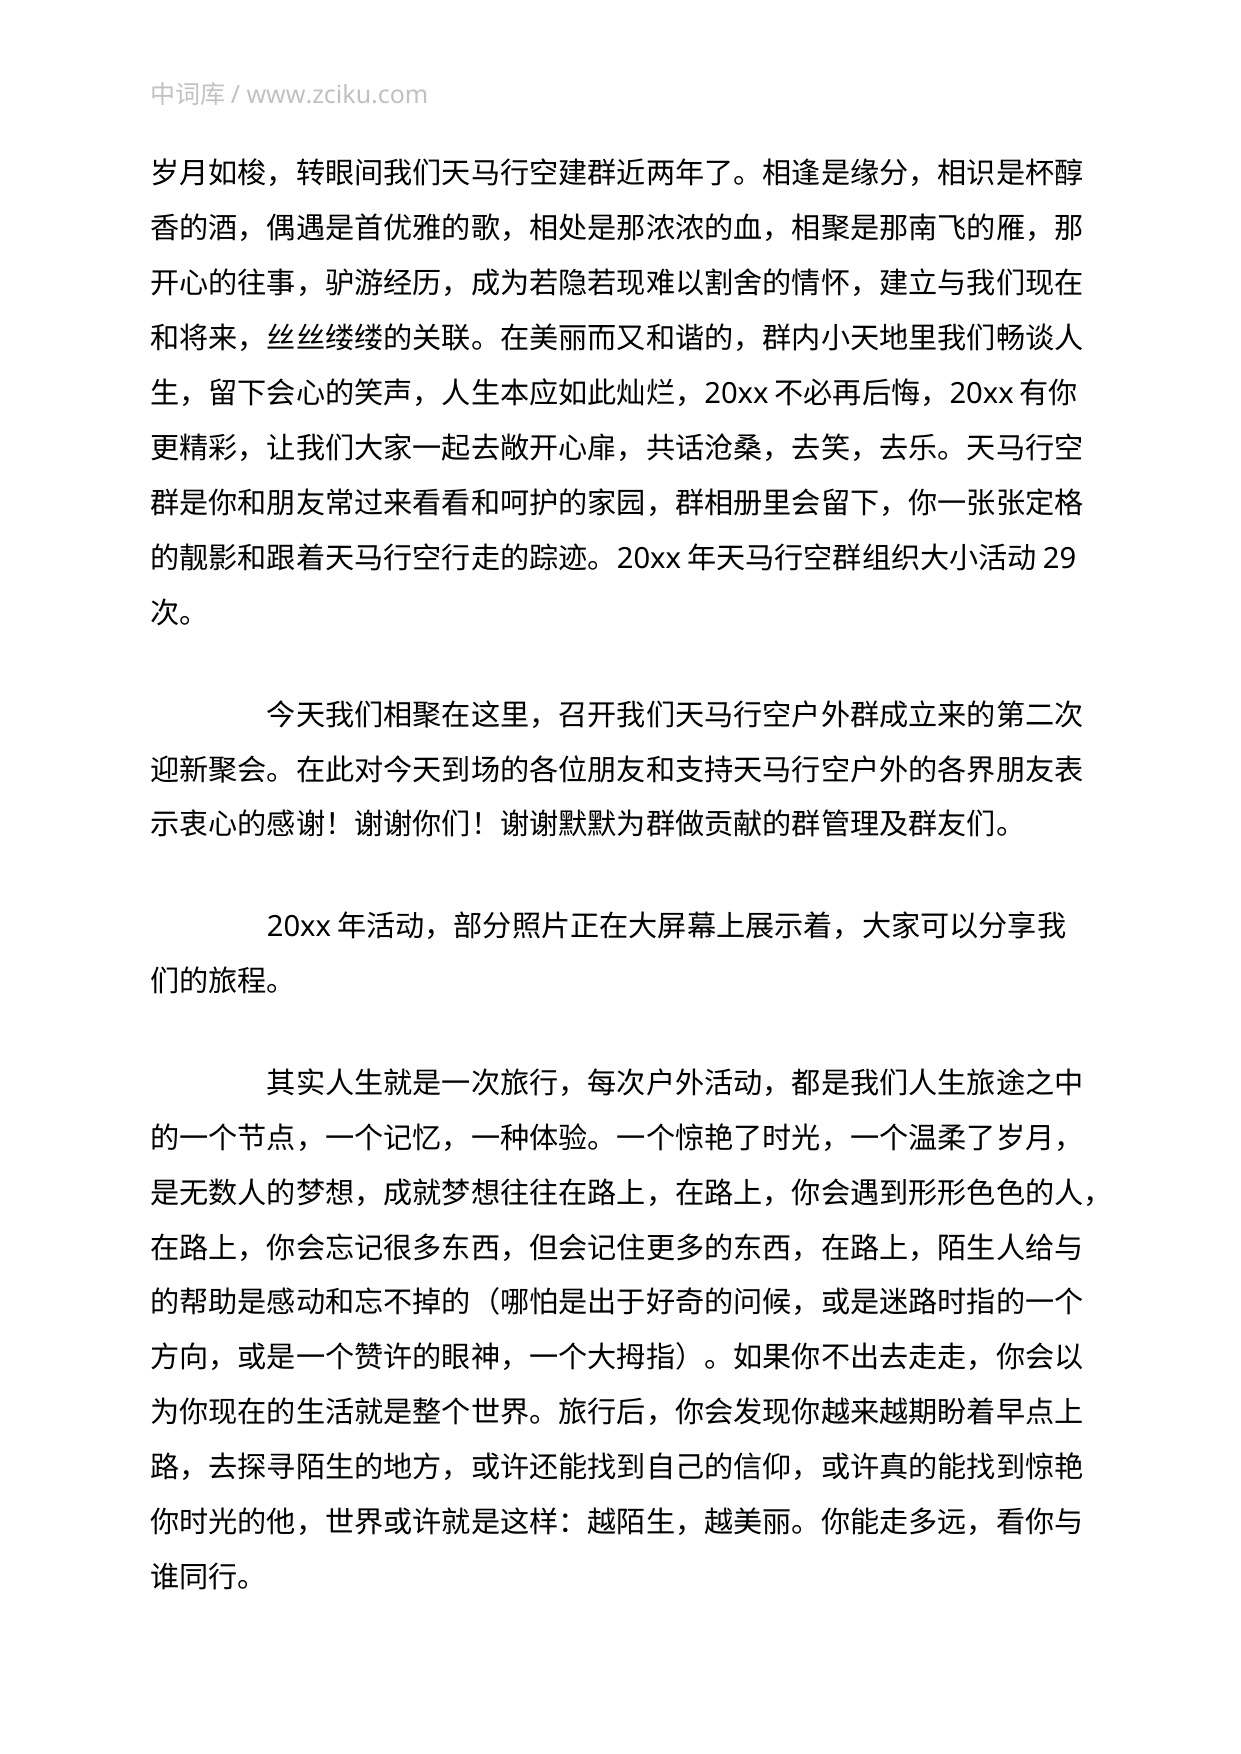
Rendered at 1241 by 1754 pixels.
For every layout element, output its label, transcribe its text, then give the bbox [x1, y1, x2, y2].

text 20xx年活动，部分照片正在大屏幕上展示着，大家可以分享我们的旅程。 [150, 903, 1090, 1000]
text 今天我们相聚在这里，召开我们天马行空户外群成立来的第二次迎新聚会。在此对今天到场的各位朋友和支持天马行空户外的各界朋友表示衷心的感谢！谢谢你们！谢谢默默为群做贡献的群管理及群友们。 [150, 691, 1090, 843]
text 其实人生就是一次旅行，每次户外活动，都是我们人生旅途之中的一个节点，一个记忆，一种体验。一个惊艳了时光，一个温柔了岁月，是无数人的梦想，成就梦想往往在路上，在路上，你会遇到形形色色的人，在路上，你会忘记很多东西，但会记住更多的东西，在路上，陌生人给与的帮助是感动和忘不掉的（哪怕是出于好奇的问候，或是迷路时指的一个方向，或是一个赞许的眼神，一个大拇指）。如果你不出去走走，你会以为你现在的生活就是整个世界。旅行后，你会发现你越来越期盼着早点上路，去探寻陌生的地方，或许还能找到自己的信仰，或许真的能找到惊艳你时光的他，世界或许就是这样：越陌生，越美丽。你能走多远，看你与谁同行。 [150, 1059, 1090, 1596]
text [150, 150, 1090, 632]
